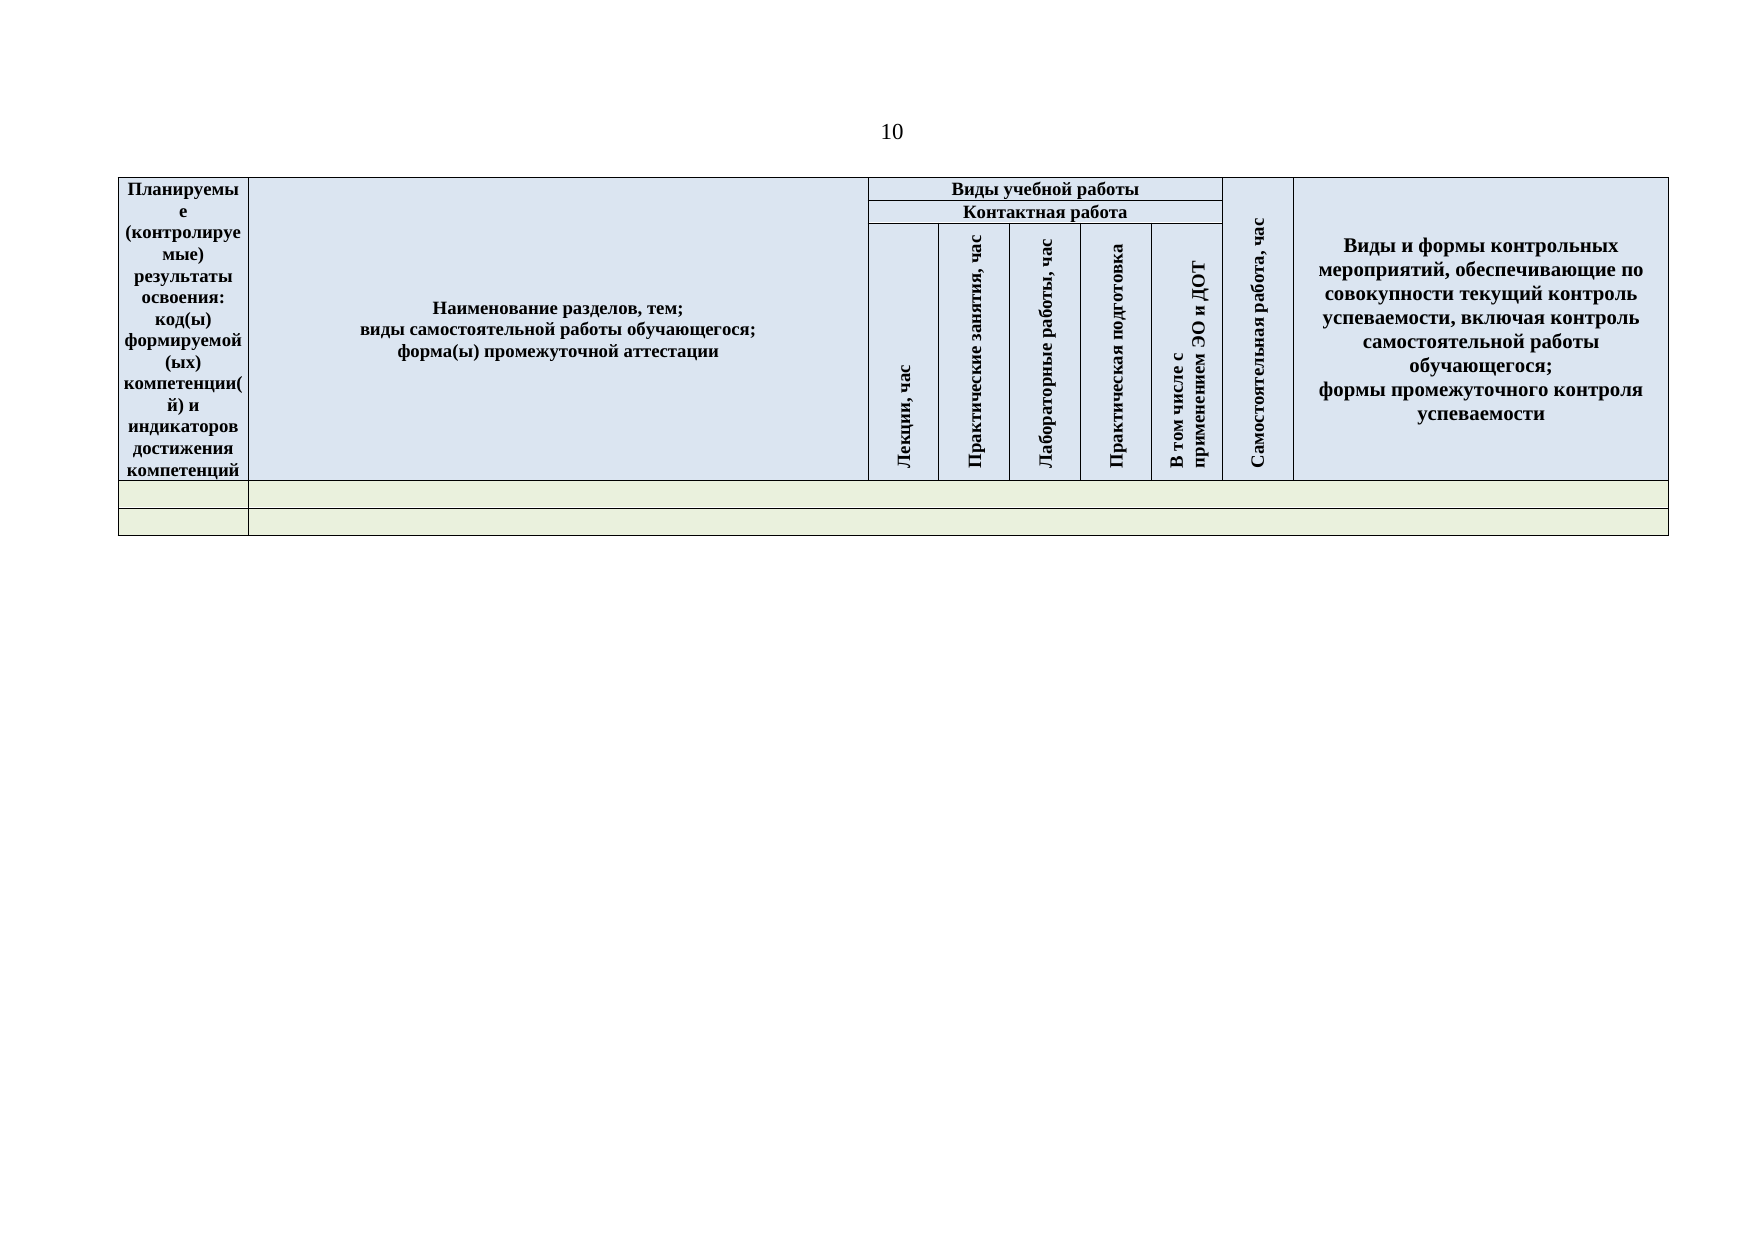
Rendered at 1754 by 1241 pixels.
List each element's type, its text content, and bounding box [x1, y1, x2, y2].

table_header Виды и формы контрольных мероприятий, обеспечивающие по совокупности текущий контроль успеваемости, включая контроль самостоятельной работы обучающегося; формы промежуточного контроля успеваемости [1294, 178, 1668, 480]
table_cell Практическая подготовка [1081, 224, 1151, 480]
table_cell Практические занятия, час [939, 224, 1009, 480]
table_cell Лабораторные работы, час [1010, 224, 1080, 480]
table_cell [119, 481, 248, 507]
table_header Планируемые (контролируемые) результаты освоения: код(ы) формируемой(ых) компетенции(й) и индикаторов достижения компетенций [119, 178, 248, 480]
table_cell [249, 481, 1668, 507]
table_header Виды учебной работы [869, 178, 1222, 200]
table_cell Контактная работа [869, 201, 1222, 222]
table_cell [249, 509, 1668, 535]
table_cell В том числе с применением ЭО и ДОТ [1152, 224, 1222, 480]
table_cell [119, 509, 248, 535]
table_header Наименование разделов, тем; виды самостоятельной работы обучающегося; форма(ы) промежуточной аттестации [249, 178, 868, 480]
table_header Самостоятельная работа, час [1223, 178, 1293, 480]
table_cell Лекции, час [869, 224, 938, 480]
